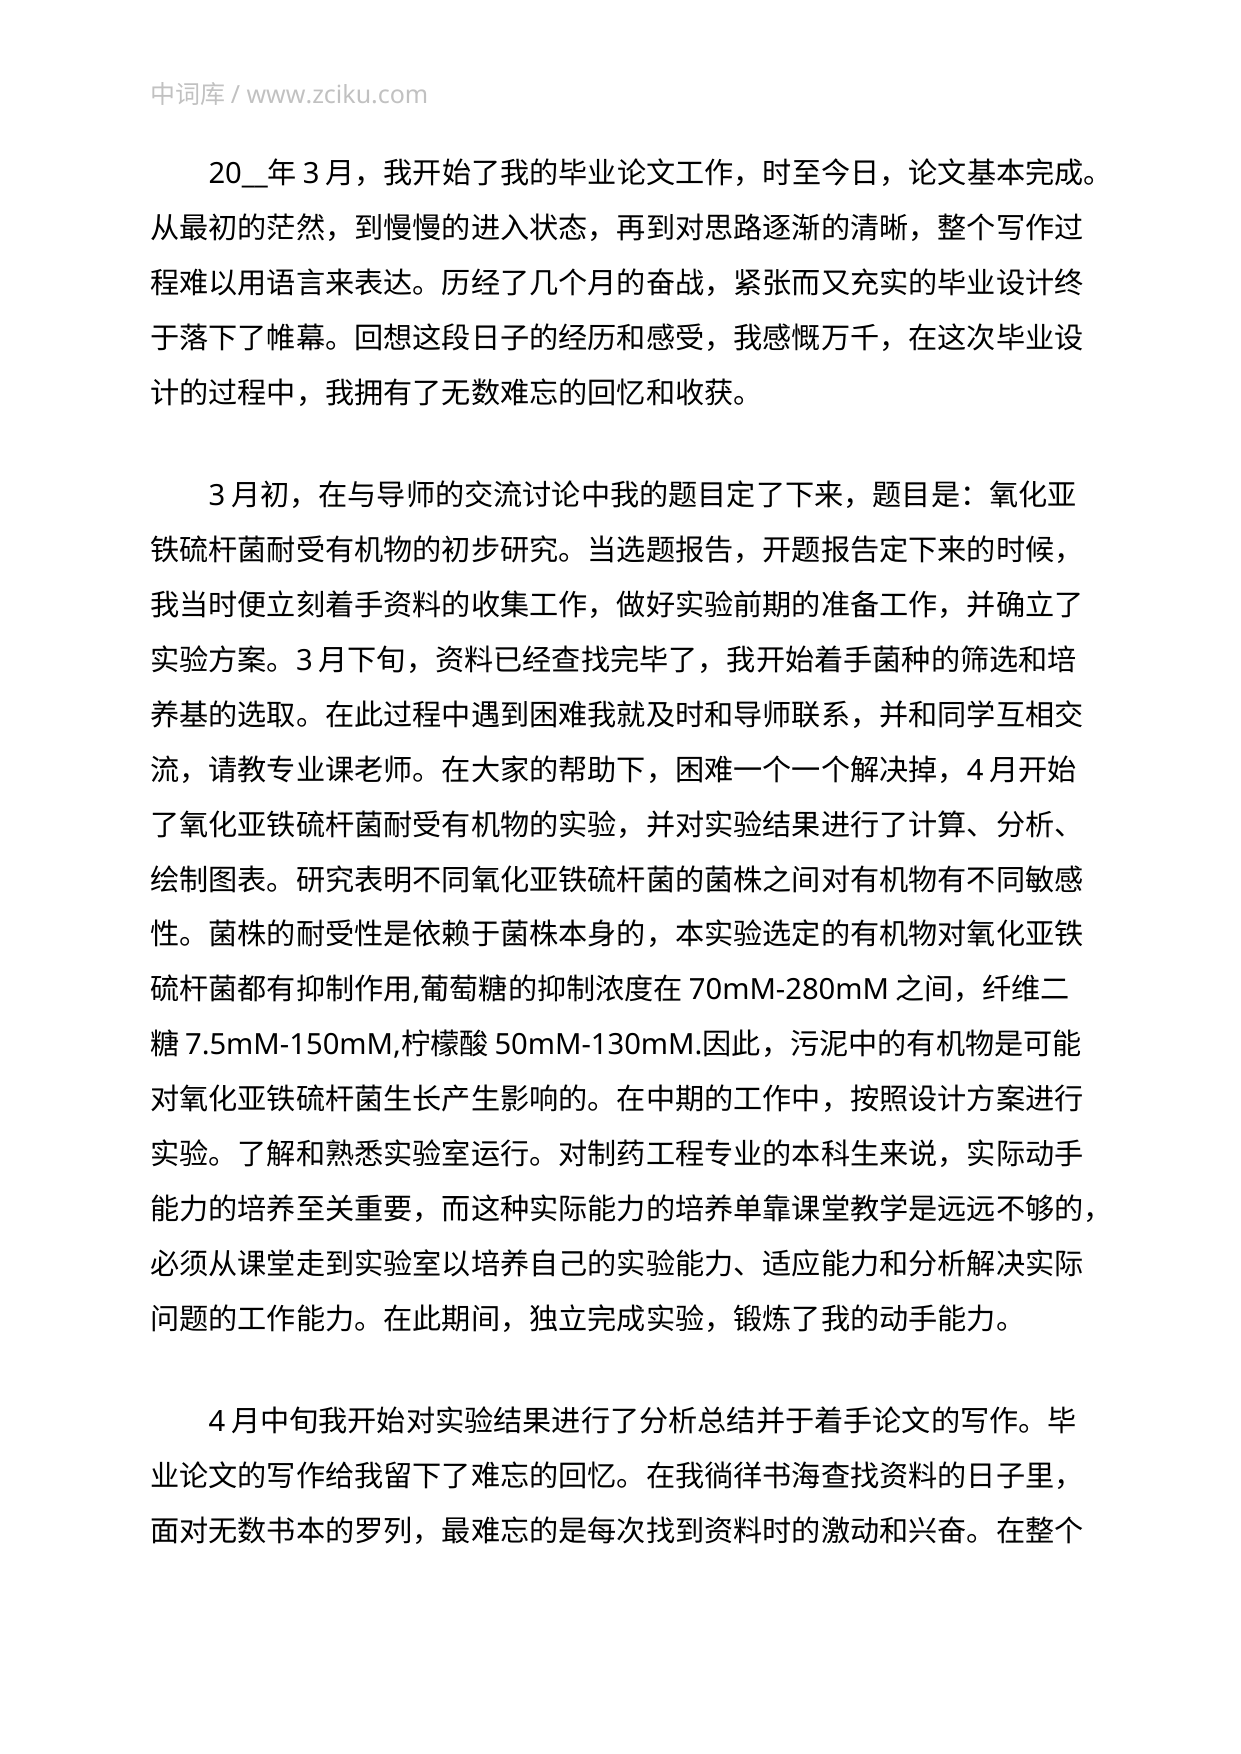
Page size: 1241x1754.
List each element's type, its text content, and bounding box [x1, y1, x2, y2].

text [150, 1397, 1090, 1549]
text 20__年3月，我开始了我的毕业论文工作，时至今日，论文基本完成。从最初的茫然，到慢慢的进入状态，再到对思路逐渐的清晰，整个写作过程难以用语言来表达。历经了几个月的奋战，紧张而又充实的毕业设计终于落下了帷幕。回想这段日子的经历和感受，我感慨万千，在这次毕业设计的过程中，我拥有了无数难忘的回忆和收获。 [150, 150, 1090, 412]
text 3月初，在与导师的交流讨论中我的题目定了下来，题目是：氧化亚铁硫杆菌耐受有机物的初步研究。当选题报告，开题报告定下来的时候，我当时便立刻着手资料的收集工作，做好实验前期的准备工作，并确立了实验方案。3月下旬，资料已经查找完毕了，我开始着手菌种的筛选和培养基的选取。在此过程中遇到困难我就及时和导师联系，并和同学互相交流，请教专业课老师。在大家的帮助下，困难一个一个解决掉，4月开始了氧化亚铁硫杆菌耐受有机物的实验，并对实验结果进行了计算、分析、绘制图表。研究表明不同氧化亚铁硫杆菌的菌株之间对有机物有不同敏感性。菌株的耐受性是依赖于菌株本身的，本实验选定的有机物对氧化亚铁硫杆菌都有抑制作用,葡萄糖的抑制浓度在70mM-280mM之间，纤维二糖7.5mM-150mM,柠檬酸50mM-130mM.因此，污泥中的有机物是可能对氧化亚铁硫杆菌生长产生影响的。在中期的工作中，按照设计方案进行实验。了解和熟悉实验室运行。对制药工程专业的本科生来说，实际动手能力的培养至关重要，而这种实际能力的培养单靠课堂教学是远远不够的，必须从课堂走到实验室以培养自己的实验能力、适应能力和分析解决实际问题的工作能力。在此期间，独立完成实验，锻炼了我的动手能力。 [150, 471, 1090, 1338]
